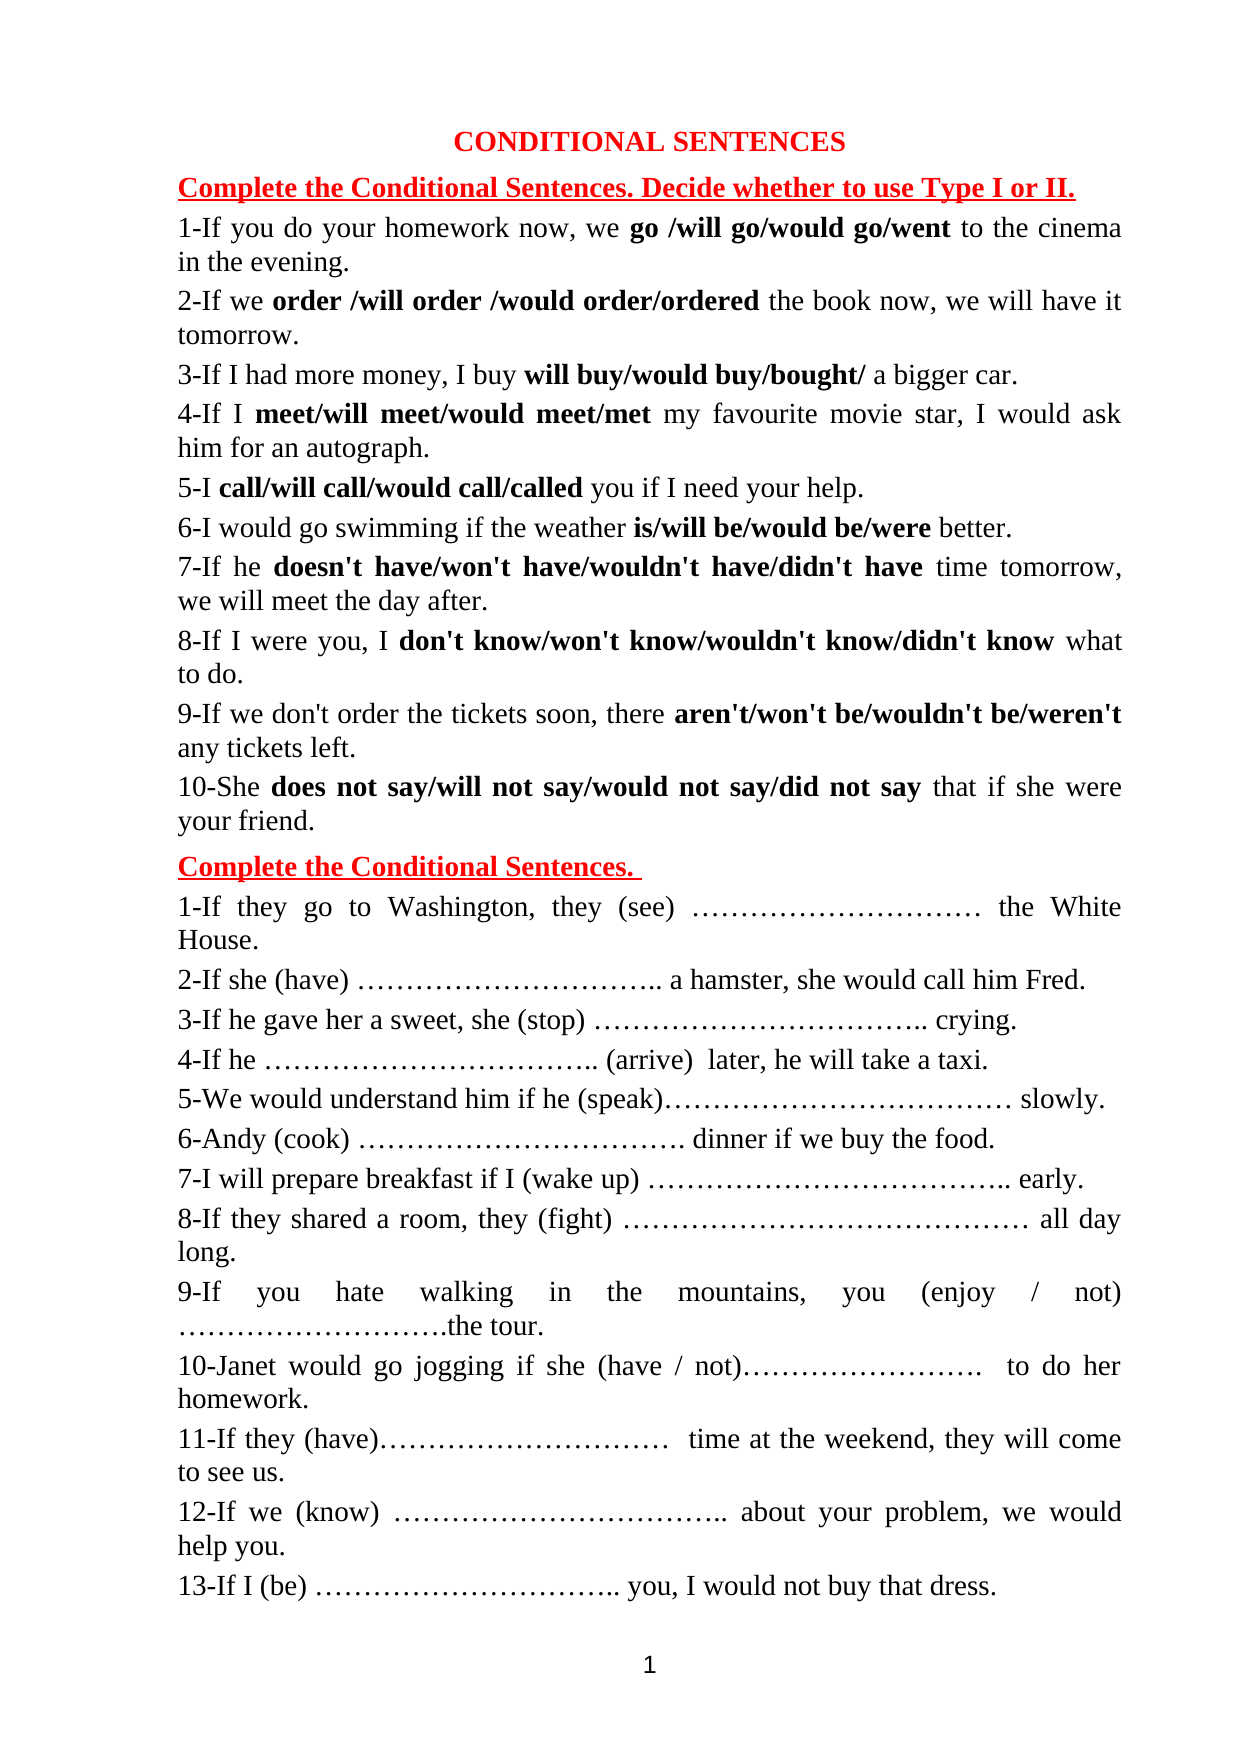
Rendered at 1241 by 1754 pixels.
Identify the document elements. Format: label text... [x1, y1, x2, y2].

text 2-If we order /will order /would order/ordered the book now, we will have it tomorrow. [177, 283, 1122, 351]
text 4-If I meet/will meet/would meet/met my favourite movie star, I would ask him for an autograph. [177, 397, 1122, 464]
text 4-If he …………………………….. (arrive) later, he will take a taxi. [177, 1042, 1122, 1075]
text 13-If I (be) ………………………….. you, I would not buy that dress. [177, 1568, 1122, 1601]
text 10-Janet would go jogging if she (have / not)……………………. to do her homework. [177, 1348, 1122, 1415]
text 12-If we (know) …………………………….. about your problem, we would help you. [177, 1494, 1122, 1561]
text 11-If they (have)………………………… time at the weekend, they will come to see us. [177, 1421, 1122, 1488]
text Complete the Conditional Sentences. Decide whether to use Type I or II. [177, 170, 1122, 204]
text 6-Andy (cook) ……………………………. dinner if we buy the food. [177, 1121, 1122, 1155]
text CONDITIONAL SENTENCES [177, 124, 1122, 158]
text 6-I would go swimming if the weather is/will be/would be/were better. [177, 510, 1122, 543]
text 7-I will prepare breakfast if I (wake up) ……………………………….. early. [177, 1161, 1122, 1195]
text Complete the Conditional Sentences. [177, 849, 1122, 883]
text 5-We would understand him if he (speak)……………………………… slowly. [177, 1082, 1122, 1115]
text 3-If I had more money, I buy will buy/would buy/bought/ a bigger car. [177, 357, 1122, 390]
text 8-If they shared a room, they (fight) …………………………………… all day long. [177, 1201, 1122, 1268]
text 1-If they go to Washington, they (see) ………………………… the White House. [177, 889, 1122, 956]
text 1-If you do your homework now, we go /will go/would go/went to the cinema in the evening. [177, 210, 1122, 277]
text 7-If he doesn't have/won't have/wouldn't have/didn't have time tomorrow, we will meet the day after. [177, 549, 1122, 617]
text 9-If you hate walking in the mountains, you (enjoy / not) ……………………….the tour. [177, 1274, 1122, 1341]
text 2-If she (have) ………………………….. a hamster, she would call him Fred. [177, 962, 1122, 996]
text 9-If we don't order the tickets soon, there aren't/won't be/wouldn't be/weren't any tickets left. [177, 696, 1122, 763]
text 5-I call/will call/would call/called you if I need your help. [177, 470, 1122, 503]
text 10-She does not say/will not say/would not say/did not say that if she were your friend. [177, 769, 1122, 837]
text 8-If I were you, I don't know/won't know/wouldn't know/didn't know what to do. [177, 623, 1122, 690]
text 3-If he gave her a sweet, she (stop) …………………………….. crying. [177, 1002, 1122, 1036]
